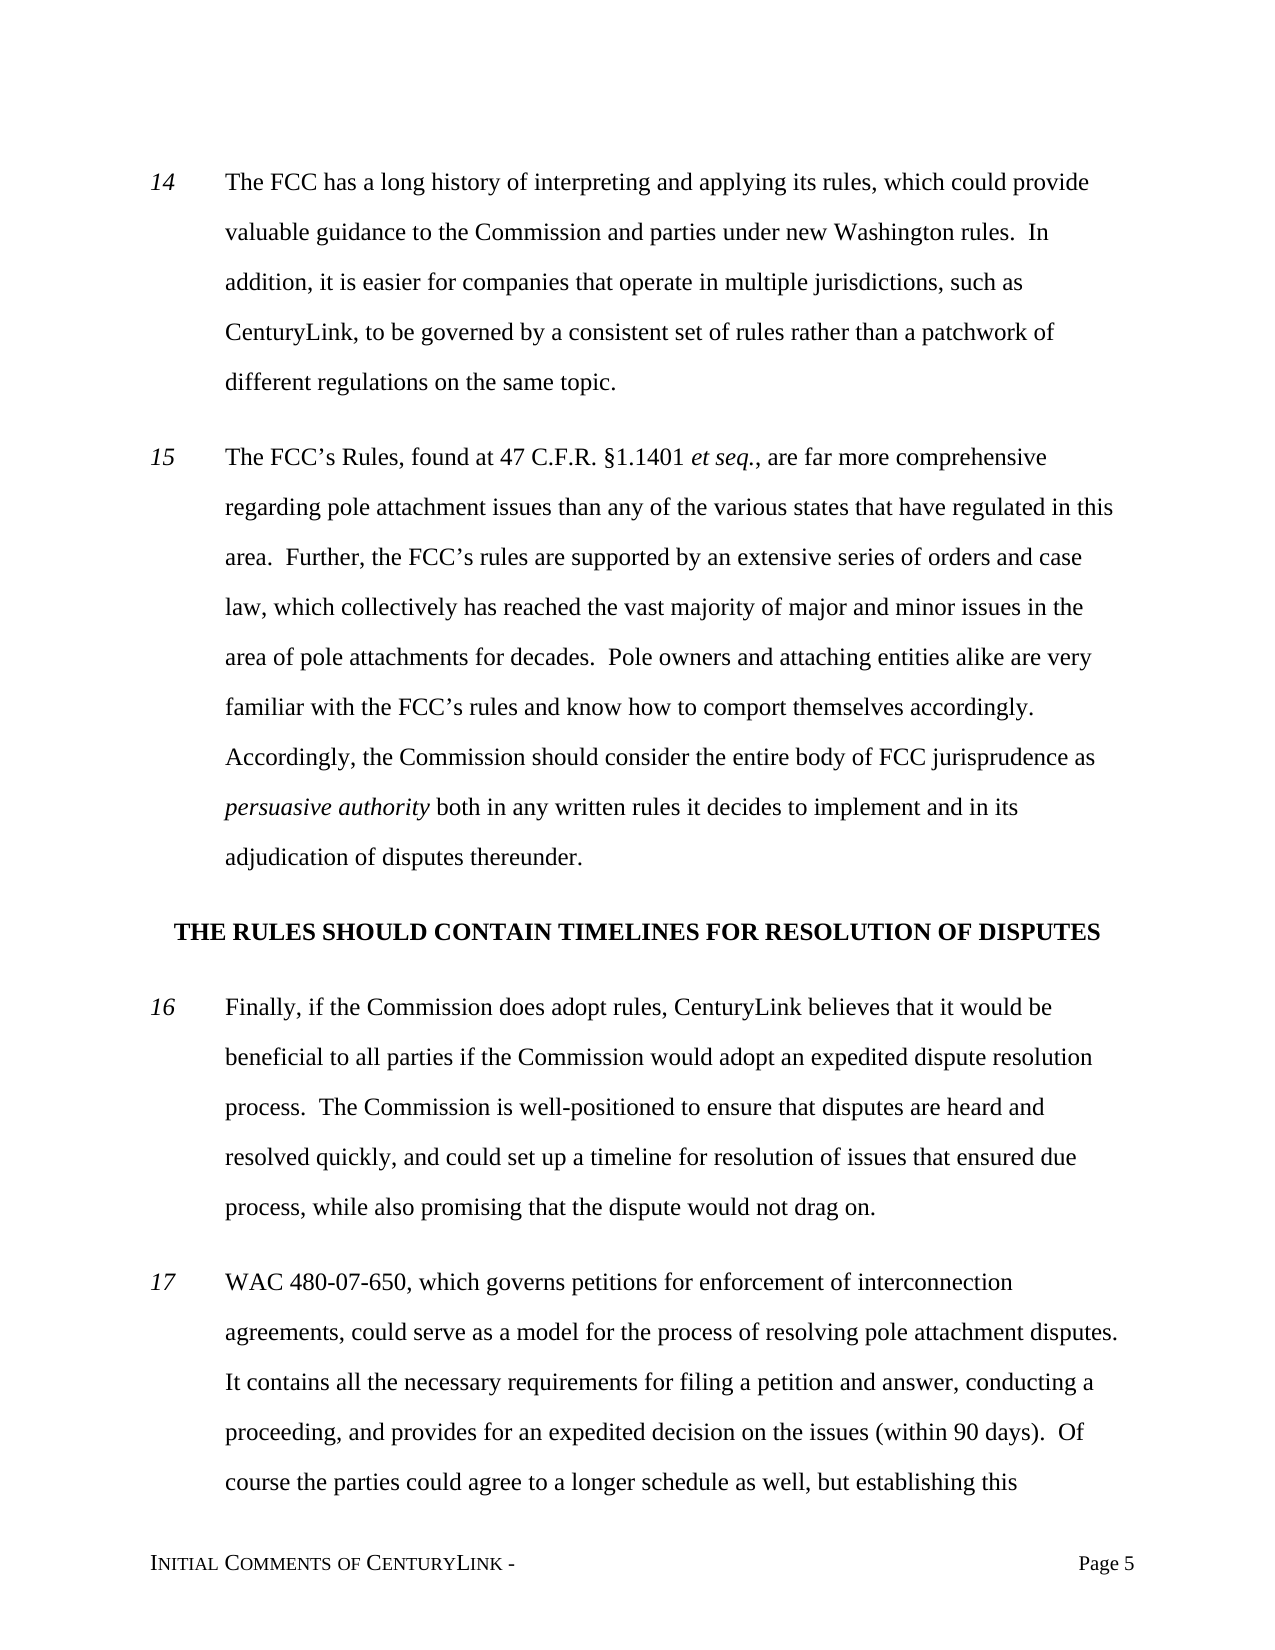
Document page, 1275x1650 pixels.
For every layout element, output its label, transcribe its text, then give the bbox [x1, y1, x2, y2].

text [150, 1250, 1125, 1500]
text 15 The FCC’s Rules, found at 47 C.F.R. §1.1401 et seq., are far more comprehensive regarding pole attachment issues than any of the various states that have regulated in this area. Further, the FCC’s rules are supported by an extensive series of orders and case law, which collectively has reached the vast majority of major and minor issues in the area of pole attachments for decades. Pole owners and attaching entities alike are very familiar with the FCC’s rules and know how to comport themselves accordingly. Accordingly, the Commission should consider the entire body of FCC jurisprudence as persuasive authority both in any written rules it decides to implement and in its adjudication of disputes thereunder. [150, 425, 1125, 875]
text 16 Finally, if the Commission does adopt rules, CenturyLink believes that it would be beneficial to all parties if the Commission would adopt an expedited dispute resolution process. The Commission is well-positioned to ensure that disputes are heard and resolved quickly, and could set up a timeline for resolution of issues that ensured due process, while also promising that the dispute would not drag on. [150, 975, 1125, 1225]
text THE RULES SHOULD CONTAIN TIMELINES FOR RESOLUTION OF DISPUTES [150, 900, 1125, 950]
text 14 The FCC has a long history of interpreting and applying its rules, which could provide valuable guidance to the Commission and parties under new Washington rules. In addition, it is easier for companies that operate in multiple jurisdictions, such as CenturyLink, to be governed by a consistent set of rules rather than a patchwork of different regulations on the same topic. [150, 150, 1125, 400]
